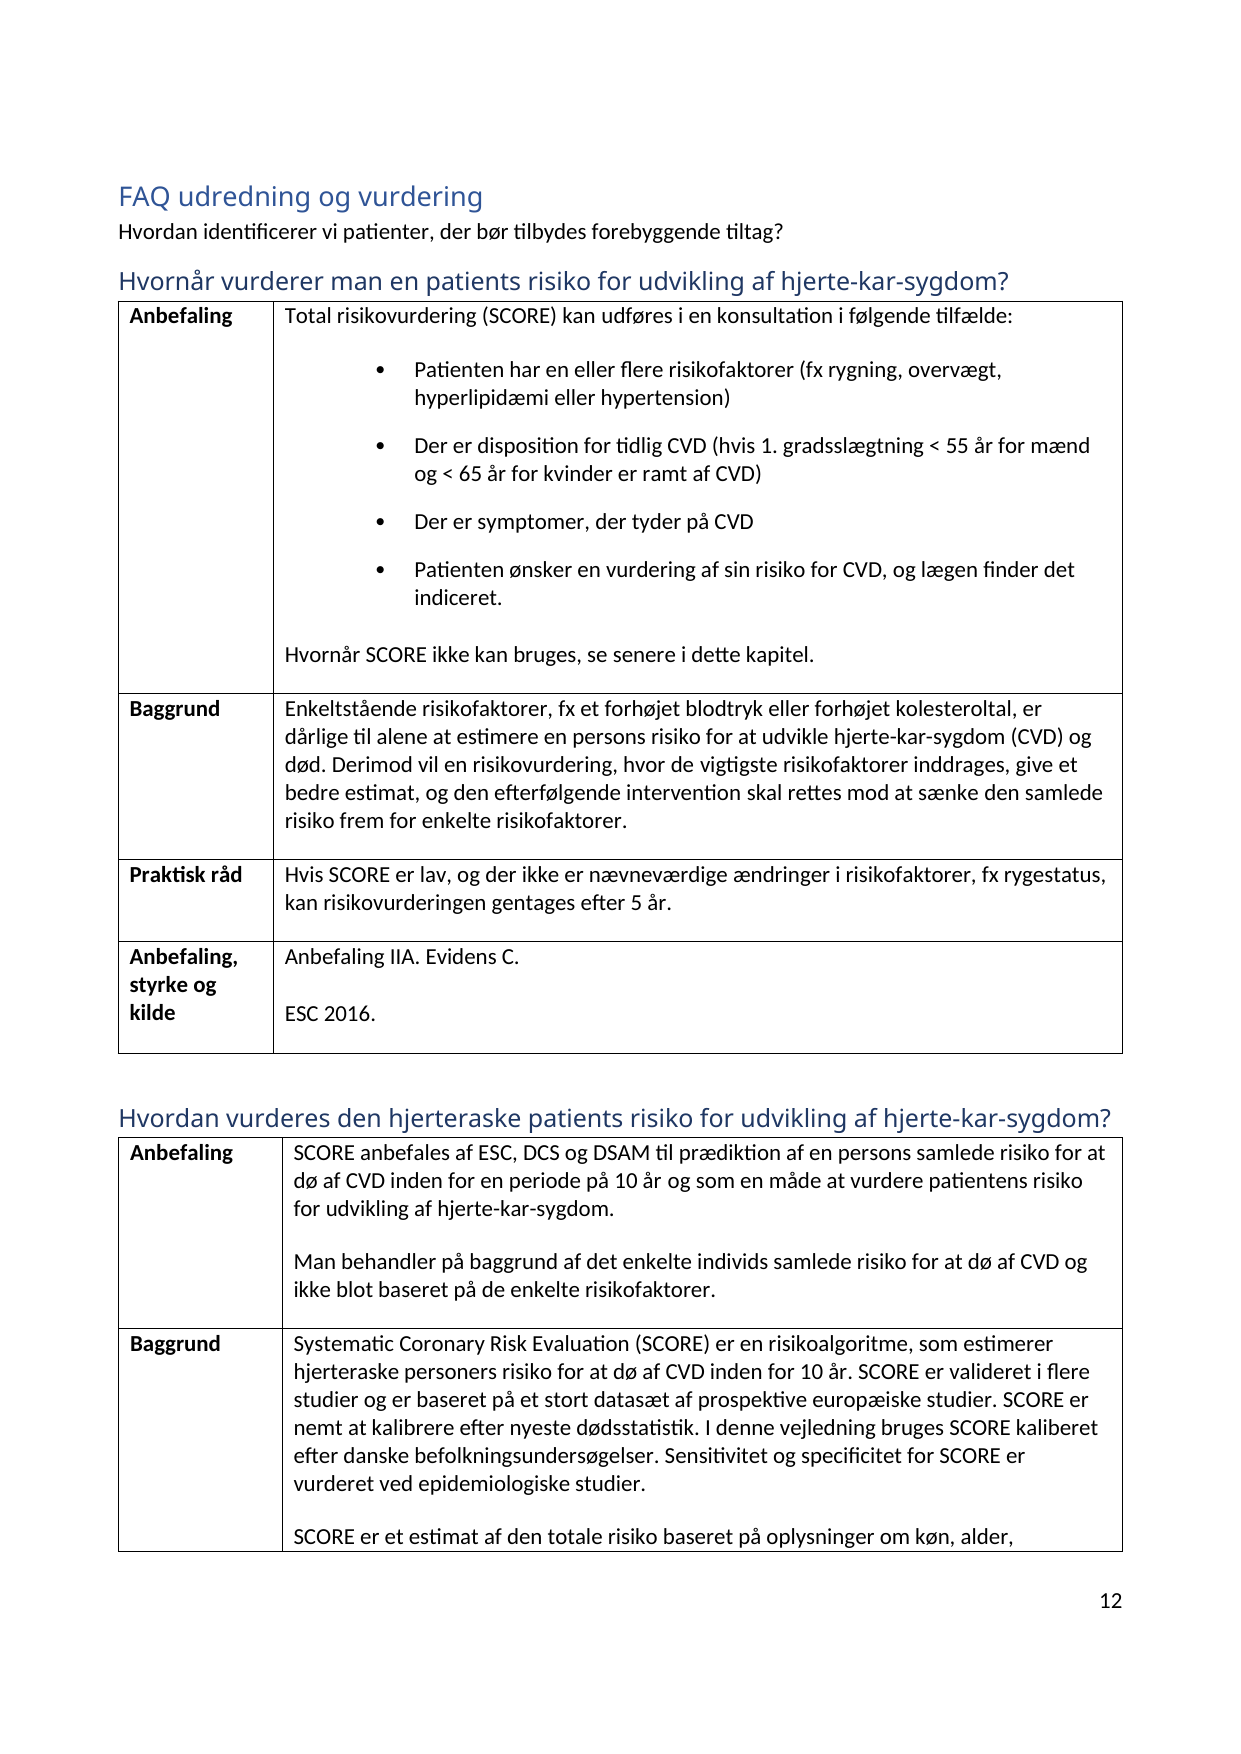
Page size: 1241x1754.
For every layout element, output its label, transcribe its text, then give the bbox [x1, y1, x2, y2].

table_cell Baggrund [119, 1329, 282, 1551]
table_header Anbefaling [119, 302, 273, 693]
table_cell Hvis SCORE er lav, og der ikke er nævneværdige ændringer i risikofaktorer, fx rygestatus, kan risikovurderingen gentages efter 5 år. [274, 860, 1122, 941]
subtitle Hvornår vurderer man en patients risiko for udvikling af hjerte-kar-sygdom? [118, 264, 1122, 298]
text Hvordan identificerer vi patienter, der bør tilbydes forebyggende tiltag? [118, 217, 1122, 245]
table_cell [283, 1329, 1122, 1551]
subtitle FAQ udredning og vurdering [118, 177, 1122, 214]
subtitle Hvordan vurderes den hjerteraske patients risiko for udvikling af hjerte-kar-sygdom? [118, 1100, 1122, 1134]
table_cell Anbefaling, styrke og kilde [119, 942, 273, 1052]
table_cell Anbefaling IIA. Evidens C. ESC 2016. [274, 942, 1122, 1052]
table_header Total risikovurdering (SCORE) kan udføres i en konsultation i følgende tilfælde: Patienten har en eller flere risikofaktorer (fx rygning, overvægt, hyperlipidæmi eller hypertension) Der er disposition for tidlig CVD (hvis 1. gradsslægtning < 55 år for mænd og < 65 år for kvinder er ramt af CVD) Der er symptomer, der tyder på CVD Patienten ønsker en vurdering af sin risiko for CVD, og lægen finder det indiceret. Hvornår SCORE ikke kan bruges, se senere i dette kapitel. [274, 302, 1122, 693]
table_header SCORE anbefales af ESC, DCS og DSAM til prædiktion af en persons samlede risiko for at dø af CVD inden for en periode på 10 år og som en måde at vurdere patientens risiko for udvikling af hjerte-kar-sygdom. Man behandler på baggrund af det enkelte individs samlede risiko for at dø af CVD og ikke blot baseret på de enkelte risikofaktorer. [283, 1138, 1122, 1328]
table_cell Baggrund [119, 694, 273, 859]
table_cell Enkeltstående risikofaktorer, fx et forhøjet blodtryk eller forhøjet kolesteroltal, er dårlige til alene at estimere en persons risiko for at udvikle hjerte-kar-sygdom (CVD) og død. Derimod vil en risikovurdering, hvor de vigtigste risikofaktorer inddrages, give et bedre estimat, og den efterfølgende intervention skal rettes mod at sænke den samlede risiko frem for enkelte risikofaktorer. [274, 694, 1122, 859]
table_header Anbefaling [119, 1138, 282, 1328]
table_cell Praktisk råd [119, 860, 273, 941]
